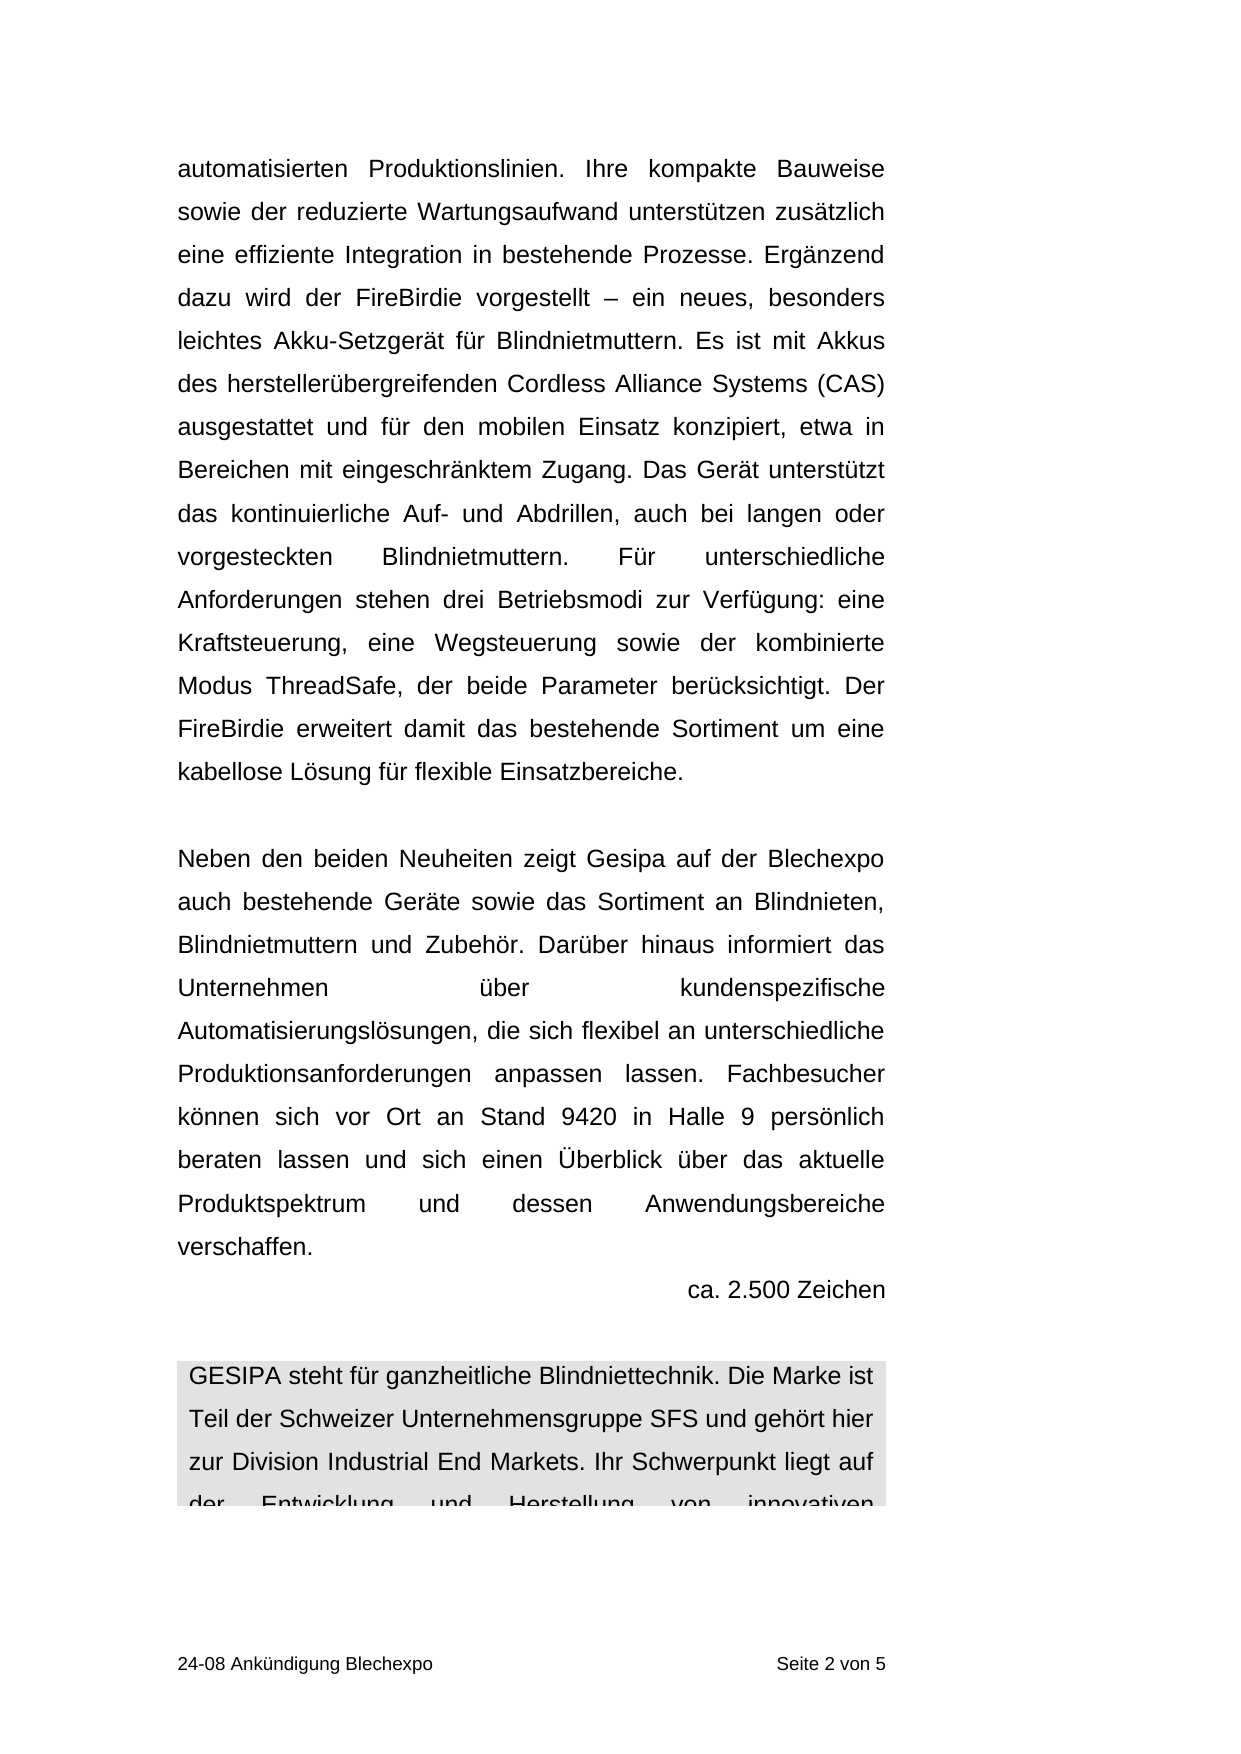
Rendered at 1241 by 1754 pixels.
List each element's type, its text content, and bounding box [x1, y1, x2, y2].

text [177, 153, 886, 786]
text ca. 2.500 Zeichen [177, 1275, 886, 1303]
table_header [177, 1361, 886, 1506]
text Neben den beiden Neuheiten zeigt Gesipa auf der Blechexpo auch bestehende Geräte sowie das Sortiment an Blindnieten, Blindnietmuttern und Zubehör. Darüber hinaus informiert das Unternehmen über kundenspezifische Automatisierungslösungen, die sich flexibel an unterschiedliche Produktionsanforderungen anpassen lassen. Fachbesucher können sich vor Ort an Stand 9420 in Halle 9 persönlich beraten lassen und sich einen Überblick über das aktuelle Produktspektrum und dessen Anwendungsbereiche verschaffen. [177, 843, 886, 1260]
